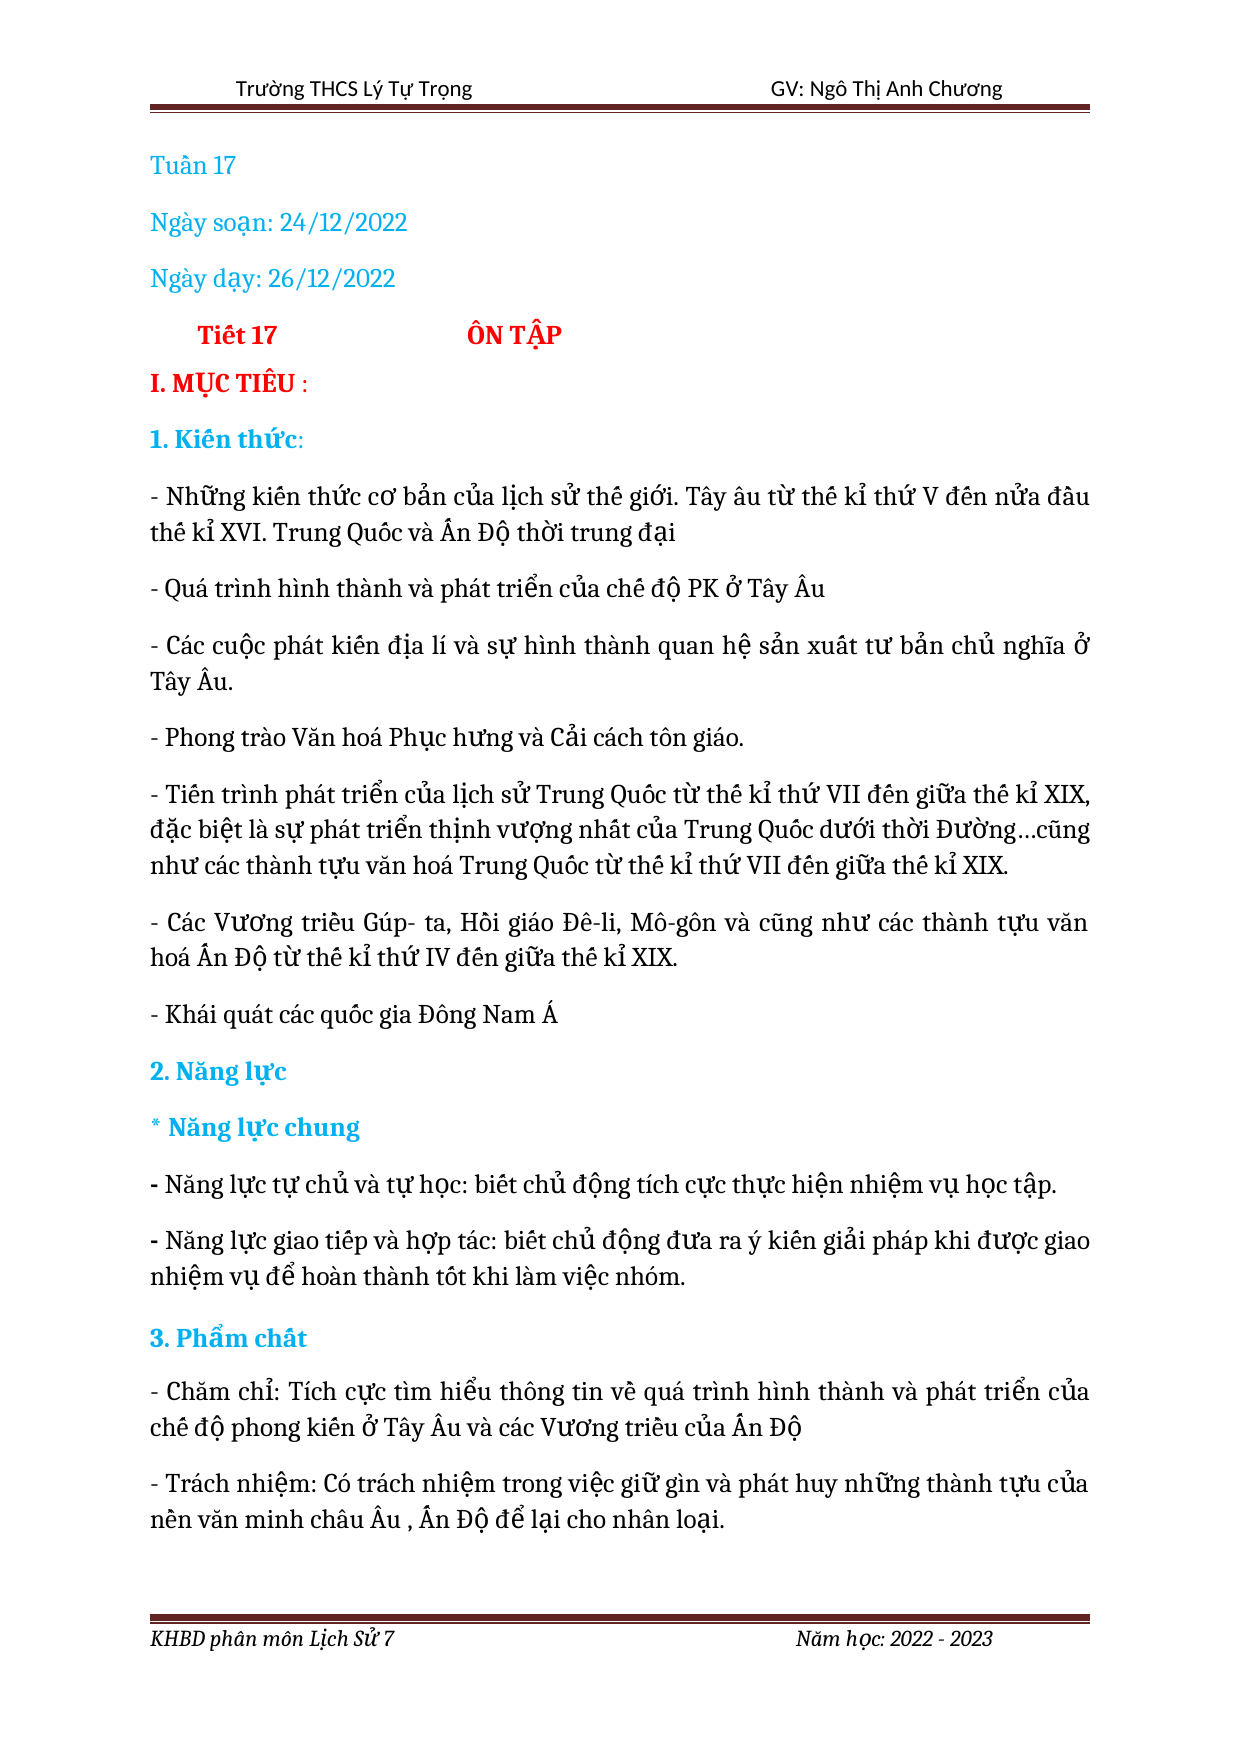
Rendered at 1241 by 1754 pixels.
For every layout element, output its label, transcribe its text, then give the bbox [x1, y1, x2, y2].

text - Những kiến thức cơ bản của lịch sử thế giới. Tây âu từ thế kỉ thứ V đến nửa đầu thế kỉ XVI. Trung Quốc và Ấn Độ thời trung đại [150, 481, 1090, 548]
text - Năng lực giao tiếp và hợp tác: biết chủ động đưa ra ý kiến giải pháp khi được giao nhiệm vụ để hoàn thành tốt khi làm việc nhóm. [150, 1225, 1090, 1292]
text Ngày dạy: 26/12/2022 [150, 263, 1090, 294]
text - Chăm chỉ: Tích cực tìm hiểu thông tin về quá trình hình thành và phát triển của chế độ phong kiến ở Tây Âu và các Vương triều của Ấn Độ [150, 1376, 1090, 1443]
text - Trách nhiệm: Có trách nhiệm trong việc giữ gìn và phát huy những thành tựu của nền văn minh châu Âu , Ấn Độ để lại cho nhân loại. [150, 1468, 1090, 1535]
text I. MỤC TIÊU : [150, 368, 1090, 399]
text - Năng lực tự chủ và tự học: biết chủ động tích cực thực hiện nhiệm vụ học tập. [150, 1169, 1090, 1200]
text 2. Năng lực [150, 1056, 1090, 1087]
text - Các Vương triều Gúp- ta, Hồi giáo Đê-li, Mô-gôn và cũng như các thành tựu văn hoá Ấn Độ từ thế kỉ thứ IV đến giữa thế kỉ XIX. [150, 907, 1090, 974]
text - Phong trào Văn hoá Phục hưng và Cải cách tôn giáo. [150, 722, 1090, 753]
text Tuần 17 [150, 150, 1090, 181]
text - Các cuộc phát kiến địa lí và sự hình thành quan hệ sản xuất tư bản chủ nghĩa ở Tây Âu. [150, 630, 1090, 697]
text Ngày soạn: 24/12/2022 [150, 207, 1090, 238]
text 1. Kiến thức: [150, 424, 1090, 456]
text * Năng lực chung [150, 1112, 1090, 1143]
text 3. Phẩm chất [150, 1318, 1090, 1355]
text Tiết 17 ÔN TẬP [150, 320, 1090, 351]
text - Khái quát các quốc gia Đông Nam Á [150, 999, 1090, 1030]
text - Tiến trình phát triển của lịch sử Trung Quốc từ thế kỉ thứ VII đến giữa thế kỉ XIX, đặc biệt là sự phát triển thịnh vượng nhất của Trung Quốc dưới thời Đường…cũng như các thành tựu văn hoá Trung Quốc từ thế kỉ thứ VII đến giữa thế kỉ XIX. [150, 779, 1090, 881]
text - Quá trình hình thành và phát triển của chế độ PK ở Tây Âu [150, 573, 1090, 604]
